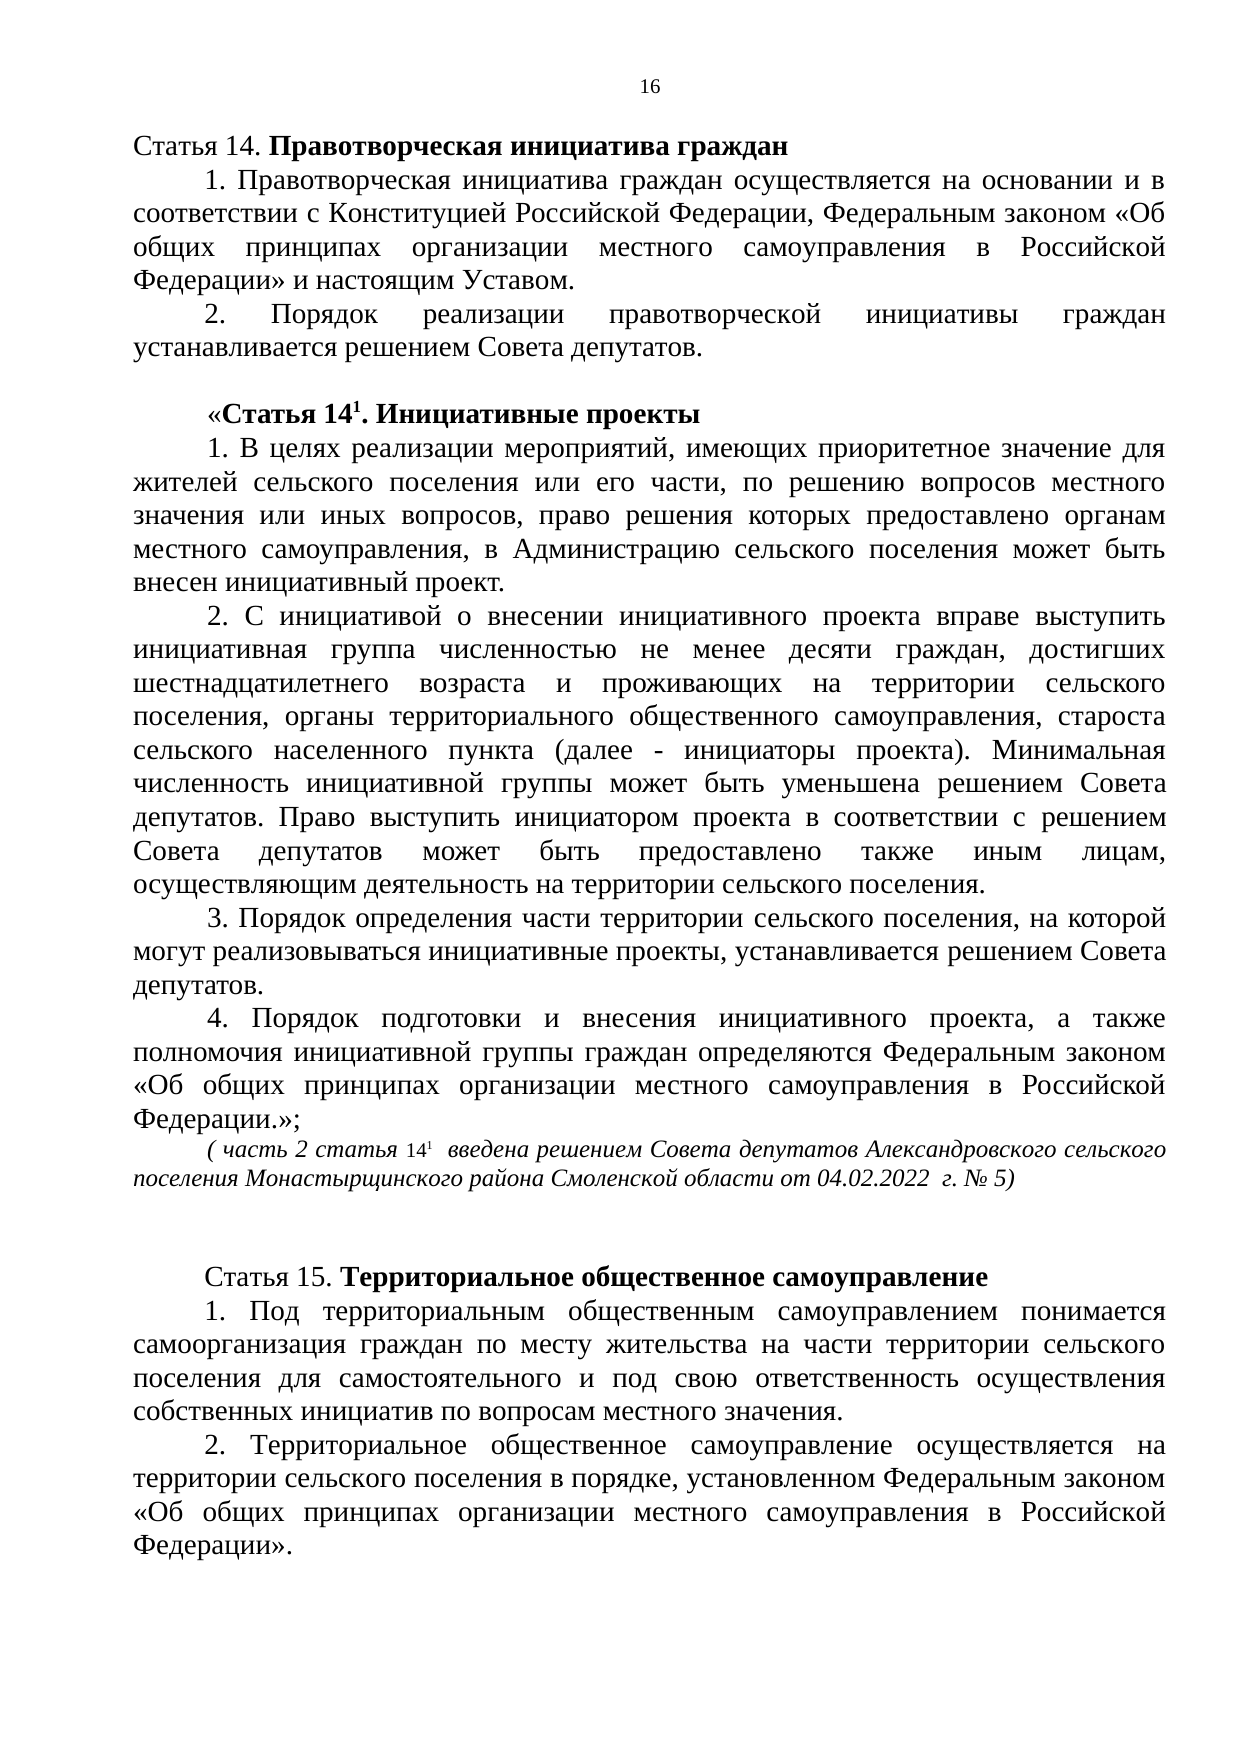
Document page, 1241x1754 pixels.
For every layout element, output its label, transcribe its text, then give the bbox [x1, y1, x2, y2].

text 1. Правотворческая инициатива граждан осуществляется на основании и в соответствии с Конституцией Российской Федерации, Федеральным законом «Об общих принципах организации местного самоуправления в Российской Федерации» и настоящим Уставом. [133, 162, 1167, 296]
text 2. С инициативой о внесении инициативного проекта вправе выступить инициативная группа численностью не менее десяти граждан, достигших шестнадцатилетнего возраста и проживающих на территории сельского поселения, органы территориального общественного самоуправления, староста сельского населенного пункта (далее - инициаторы проекта). Минимальная численность инициативной группы может быть уменьшена решением Совета депутатов. Право выступить инициатором проекта в соответствии с решением Совета депутатов может быть предоставлено также иным лицам, осуществляющим деятельность на территории сельского поселения. [133, 598, 1167, 900]
text 1. Под территориальным общественным самоуправлением понимается самоорганизация граждан по месту жительства на части территории сельского поселения для самостоятельного и под свою ответственность осуществления собственных инициатив по вопросам местного значения. [133, 1293, 1167, 1427]
text 2. Порядок реализации правотворческой инициативы граждан устанавливается решением Совета депутатов. [133, 296, 1167, 363]
text «Статья 141. Инициативные проекты [133, 397, 1167, 430]
text 2. Территориальное общественное самоуправление осуществляется на территории сельского поселения в порядке, установленном Федеральным законом «Об общих принципах организации местного самоуправления в Российской Федерации». [133, 1427, 1167, 1561]
text Статья 14. Правотворческая инициатива граждан [133, 128, 1167, 162]
text 4. Порядок подготовки и внесения инициативного проекта, а также полномочия инициативной группы граждан определяются Федеральным законом «Об общих принципах организации местного самоуправления в Российской Федерации.»; [133, 1000, 1167, 1134]
text 3. Порядок определения части территории сельского поселения, на которой могут реализовываться инициативные проекты, устанавливается решением Совета депутатов. [133, 900, 1167, 1000]
text 1. В целях реализации мероприятий, имеющих приоритетное значение для жителей сельского поселения или его части, по решению вопросов местного значения или иных вопросов, право решения которых предоставлено органам местного самоуправления, в Администрацию сельского поселения может быть внесен инициативный проект. [133, 430, 1167, 598]
text ( часть 2 статья 141 введена решением Совета депутатов Александровского сельского поселения Монастырщинского района Смоленской области от 04.02.2022 г. № 5) [133, 1134, 1167, 1192]
text Статья 15. Территориальное общественное самоуправление [133, 1259, 1167, 1293]
